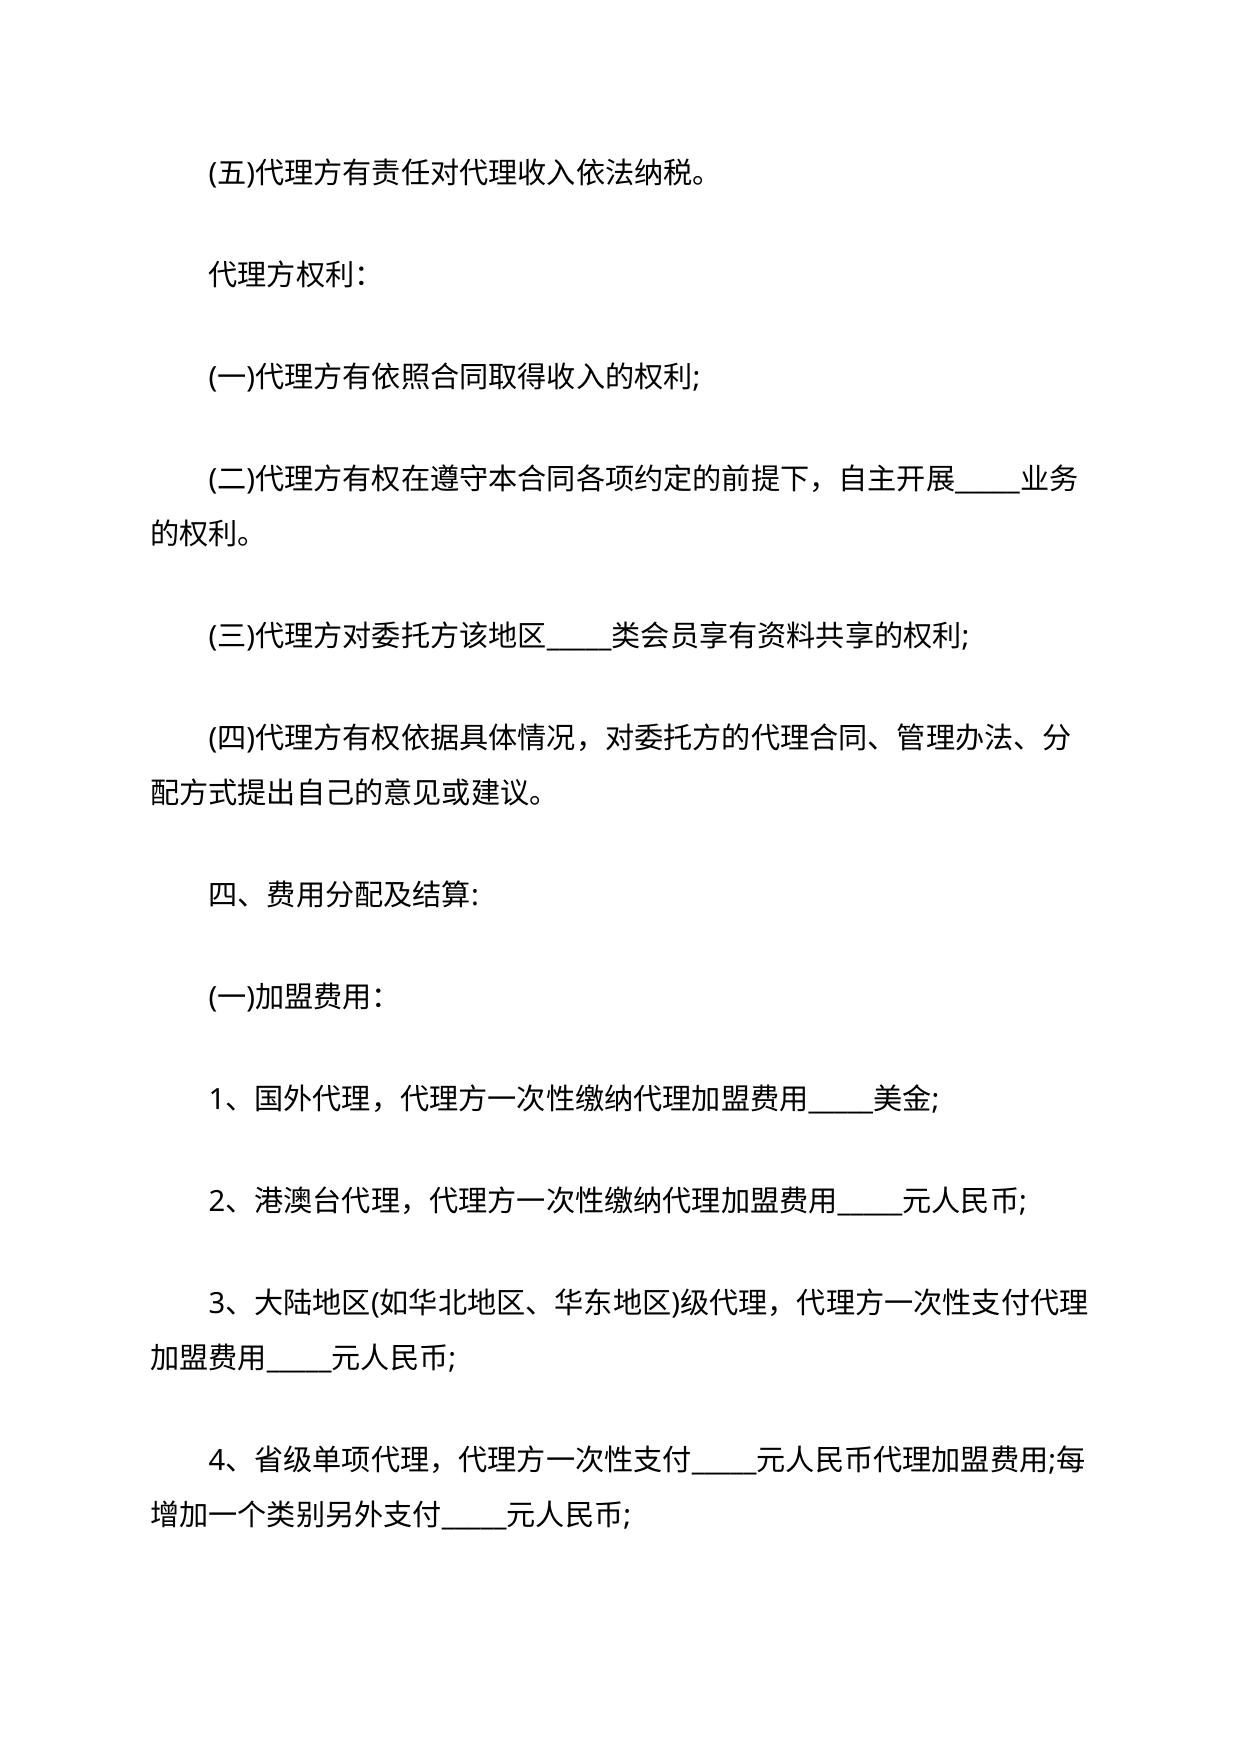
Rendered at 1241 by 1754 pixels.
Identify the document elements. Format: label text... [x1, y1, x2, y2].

text 2、港澳台代理，代理方一次性缴纳代理加盟费用_____元人民币; [150, 1177, 1090, 1219]
text (二)代理方有权在遵守本合同各项约定的前提下，自主开展_____业务的权利。 [150, 456, 1090, 553]
text 4、省级单项代理，代理方一次性支付_____元人民币代理加盟费用;每增加一个类别另外支付_____元人民币; [150, 1436, 1090, 1533]
text 1、国外代理，代理方一次性缴纳代理加盟费用_____美金; [150, 1075, 1090, 1118]
text (四)代理方有权依据具体情况，对委托方的代理合同、管理办法、分配方式提出自己的意见或建议。 [150, 714, 1090, 812]
text (五)代理方有责任对代理收入依法纳税。 [150, 150, 1090, 192]
text (一)代理方有依照合同取得收入的权利; [150, 354, 1090, 396]
text 代理方权利： [150, 252, 1090, 294]
text (一)加盟费用： [150, 973, 1090, 1016]
text (三)代理方对委托方该地区_____类会员享有资料共享的权利; [150, 612, 1090, 655]
text 3、大陆地区(如华北地区、华东地区)级代理，代理方一次性支付代理加盟费用_____元人民币; [150, 1279, 1090, 1377]
text 四、费用分配及结算: [150, 871, 1090, 914]
